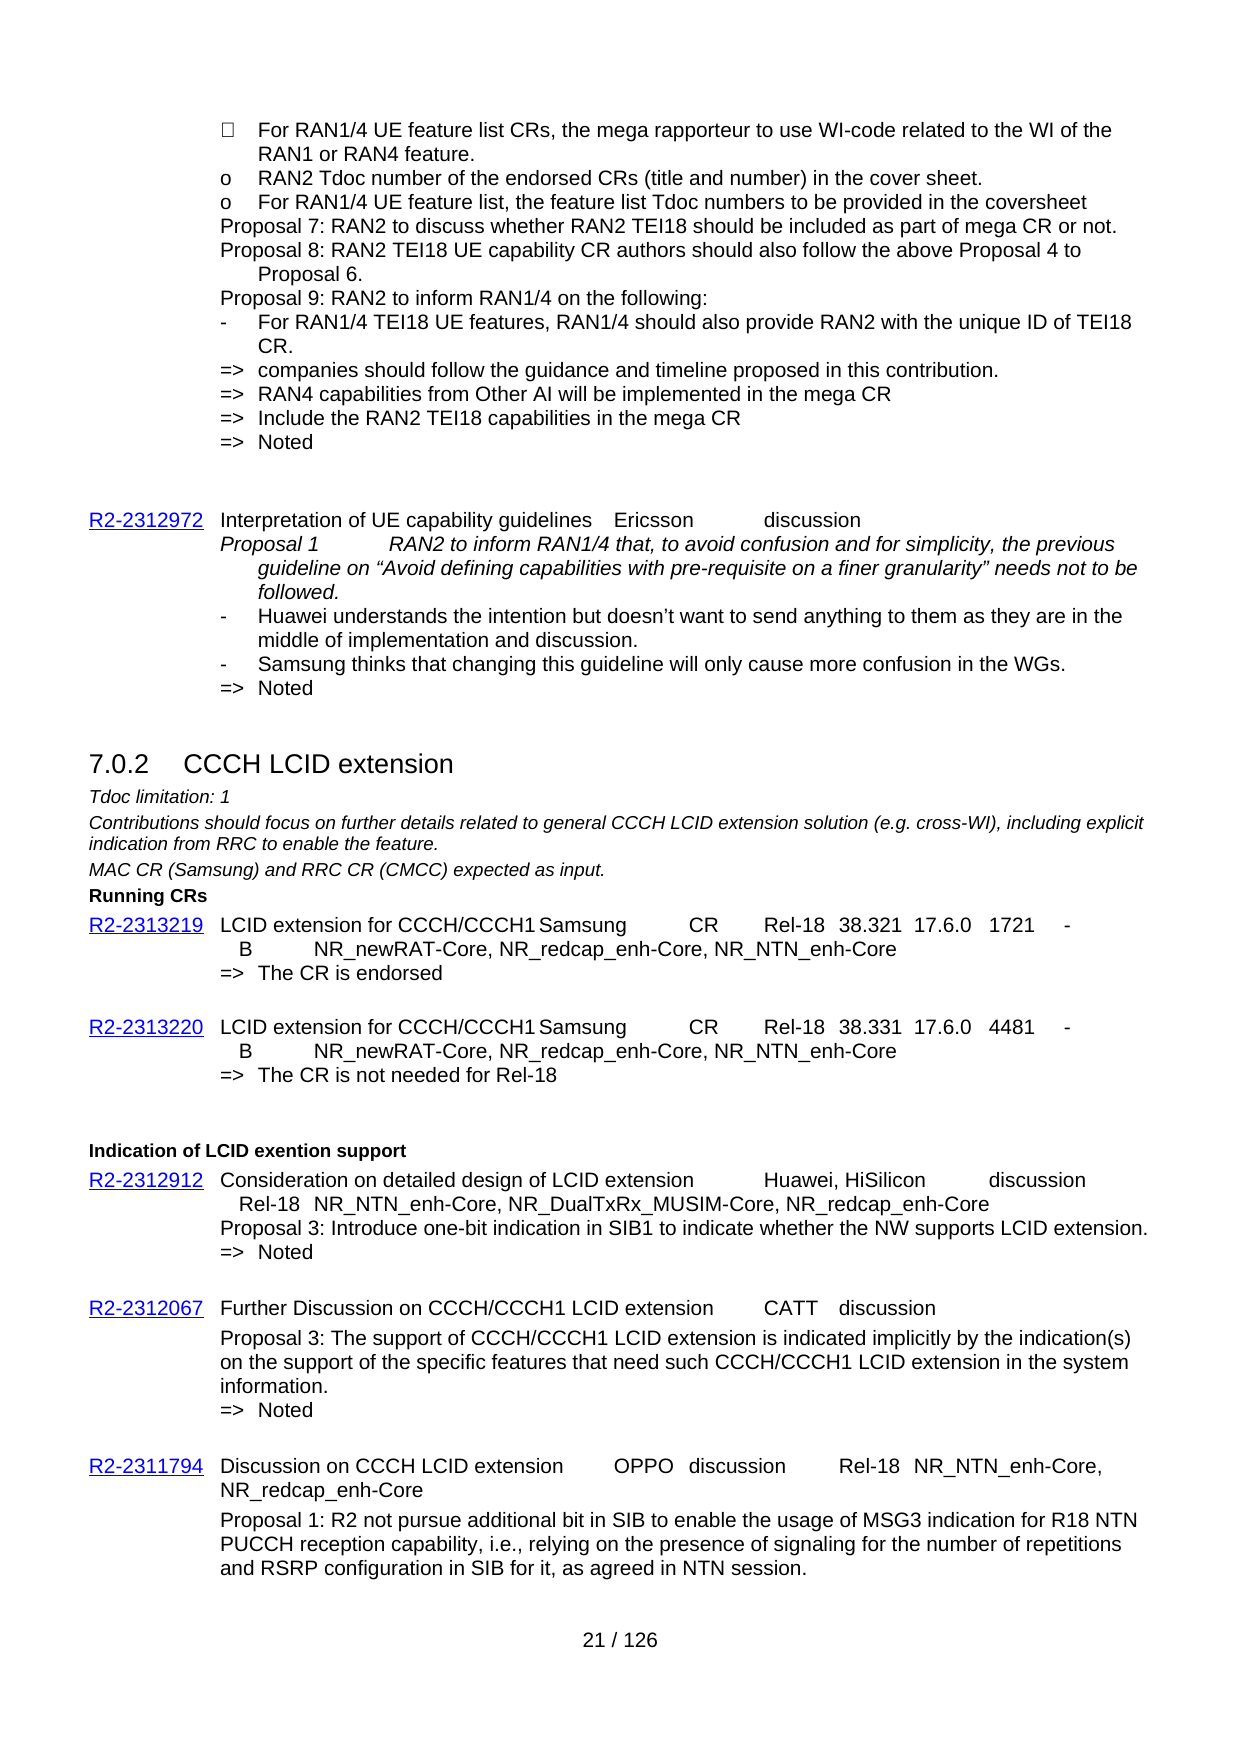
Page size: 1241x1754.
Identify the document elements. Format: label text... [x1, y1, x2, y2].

text - For RAN1/4 TEI18 UE features, RAN1/4 should also provide RAN2 with the unique ID of TEI18 CR. [220, 310, 1152, 358]
text Proposal 3: Introduce one-bit indication in SIB1 to indicate whether the NW supports LCID extension. [220, 1216, 1152, 1240]
text => Noted [220, 675, 1152, 699]
text o For RAN1/4 UE feature list, the feature list Tdoc numbers to be provided in the coversheet [220, 190, 1152, 214]
text => RAN4 capabilities from Other AI will be implemented in the mega CR [220, 382, 1152, 406]
text Running CRs [89, 884, 1152, 906]
text => Noted [220, 1240, 1152, 1264]
text => Include the RAN2 TEI18 capabilities in the mega CR [220, 406, 1152, 429]
text => Noted [220, 429, 1152, 453]
text Proposal 7: RAN2 to discuss whether RAN2 TEI18 should be included as part of mega CR or not. [220, 214, 1152, 238]
title R2-2312067 Further Discussion on CCCH/CCCH1 LCID extension CATT discussion [89, 1296, 1152, 1320]
text => The CR is endorsed [220, 960, 1152, 984]
subtitle 7.0.2 CCCH LCID extension [89, 748, 1152, 779]
title R2-2313220 LCID extension for CCCH/CCCH1 Samsung CR Rel-18 38.331 17.6.0 4481 - B NR_newRAT-Core, NR_redcap_enh-Core, NR_NTN_enh-Core [89, 1014, 1152, 1062]
text => companies should follow the guidance and timeline proposed in this contribution. [220, 358, 1152, 382]
title Proposal 3: The support of CCCH/CCCH1 LCID extension is indicated implicitly by the indication(s) on the support of the specific features that need such CCCH/CCCH1 LCID extension in the system information. [220, 1326, 1152, 1398]
text Proposal 9: RAN2 to inform RAN1/4 on the following: [220, 286, 1152, 310]
text  For RAN1/4 UE feature list CRs, the mega rapporteur to use WI-code related to the WI of the RAN1 or RAN4 feature. [220, 118, 1152, 166]
text MAC CR (Samsung) and RRC CR (CMCC) expected as input. [89, 859, 1152, 880]
text => Noted [220, 1398, 1152, 1422]
text - Samsung thinks that changing this guideline will only cause more confusion in the WGs. [220, 651, 1152, 675]
text Tdoc limitation: 1 [89, 786, 1152, 807]
text Indication of LCID exention support [89, 1140, 1152, 1162]
title R2-2313219 LCID extension for CCCH/CCCH1 Samsung CR Rel-18 38.321 17.6.0 1721 - B NR_newRAT-Core, NR_redcap_enh-Core, NR_NTN_enh-Core [89, 912, 1152, 960]
text Proposal 8: RAN2 TEI18 UE capability CR authors should also follow the above Proposal 4 to Proposal 6. [220, 238, 1152, 286]
title Proposal 1: R2 not pursue additional bit in SIB to enable the usage of MSG3 indication for R18 NTN PUCCH reception capability, i.e., relying on the presence of signaling for the number of repetitions and RSRP configuration in SIB for it, as agreed in NTN session. [220, 1508, 1152, 1580]
title R2-2311794 Discussion on CCCH LCID extension OPPO discussion Rel-18 NR_NTN_enh-Core, NR_redcap_enh-Core [89, 1454, 1152, 1502]
text => The CR is not needed for Rel-18 [220, 1062, 1152, 1086]
text Proposal 1 RAN2 to inform RAN1/4 that, to avoid confusion and for simplicity, the previous guideline on “Avoid defining capabilities with pre-requisite on a finer granularity” needs not to be followed. [220, 532, 1152, 603]
text o RAN2 Tdoc number of the endorsed CRs (title and number) in the cover sheet. [220, 166, 1152, 190]
text Contributions should focus on further details related to general CCCH LCID extension solution (e.g. cross-WI), including explicit indication from RRC to enable the feature. [89, 812, 1152, 855]
title R2-2312912 Consideration on detailed design of LCID extension Huawei, HiSilicon discussion Rel-18 NR_NTN_enh-Core, NR_DualTxRx_MUSIM-Core, NR_redcap_enh-Core [89, 1168, 1152, 1216]
title R2-2312972 Interpretation of UE capability guidelines Ericsson discussion [89, 508, 1152, 532]
text - Huawei understands the intention but doesn’t want to send anything to them as they are in the middle of implementation and discussion. [220, 603, 1152, 651]
